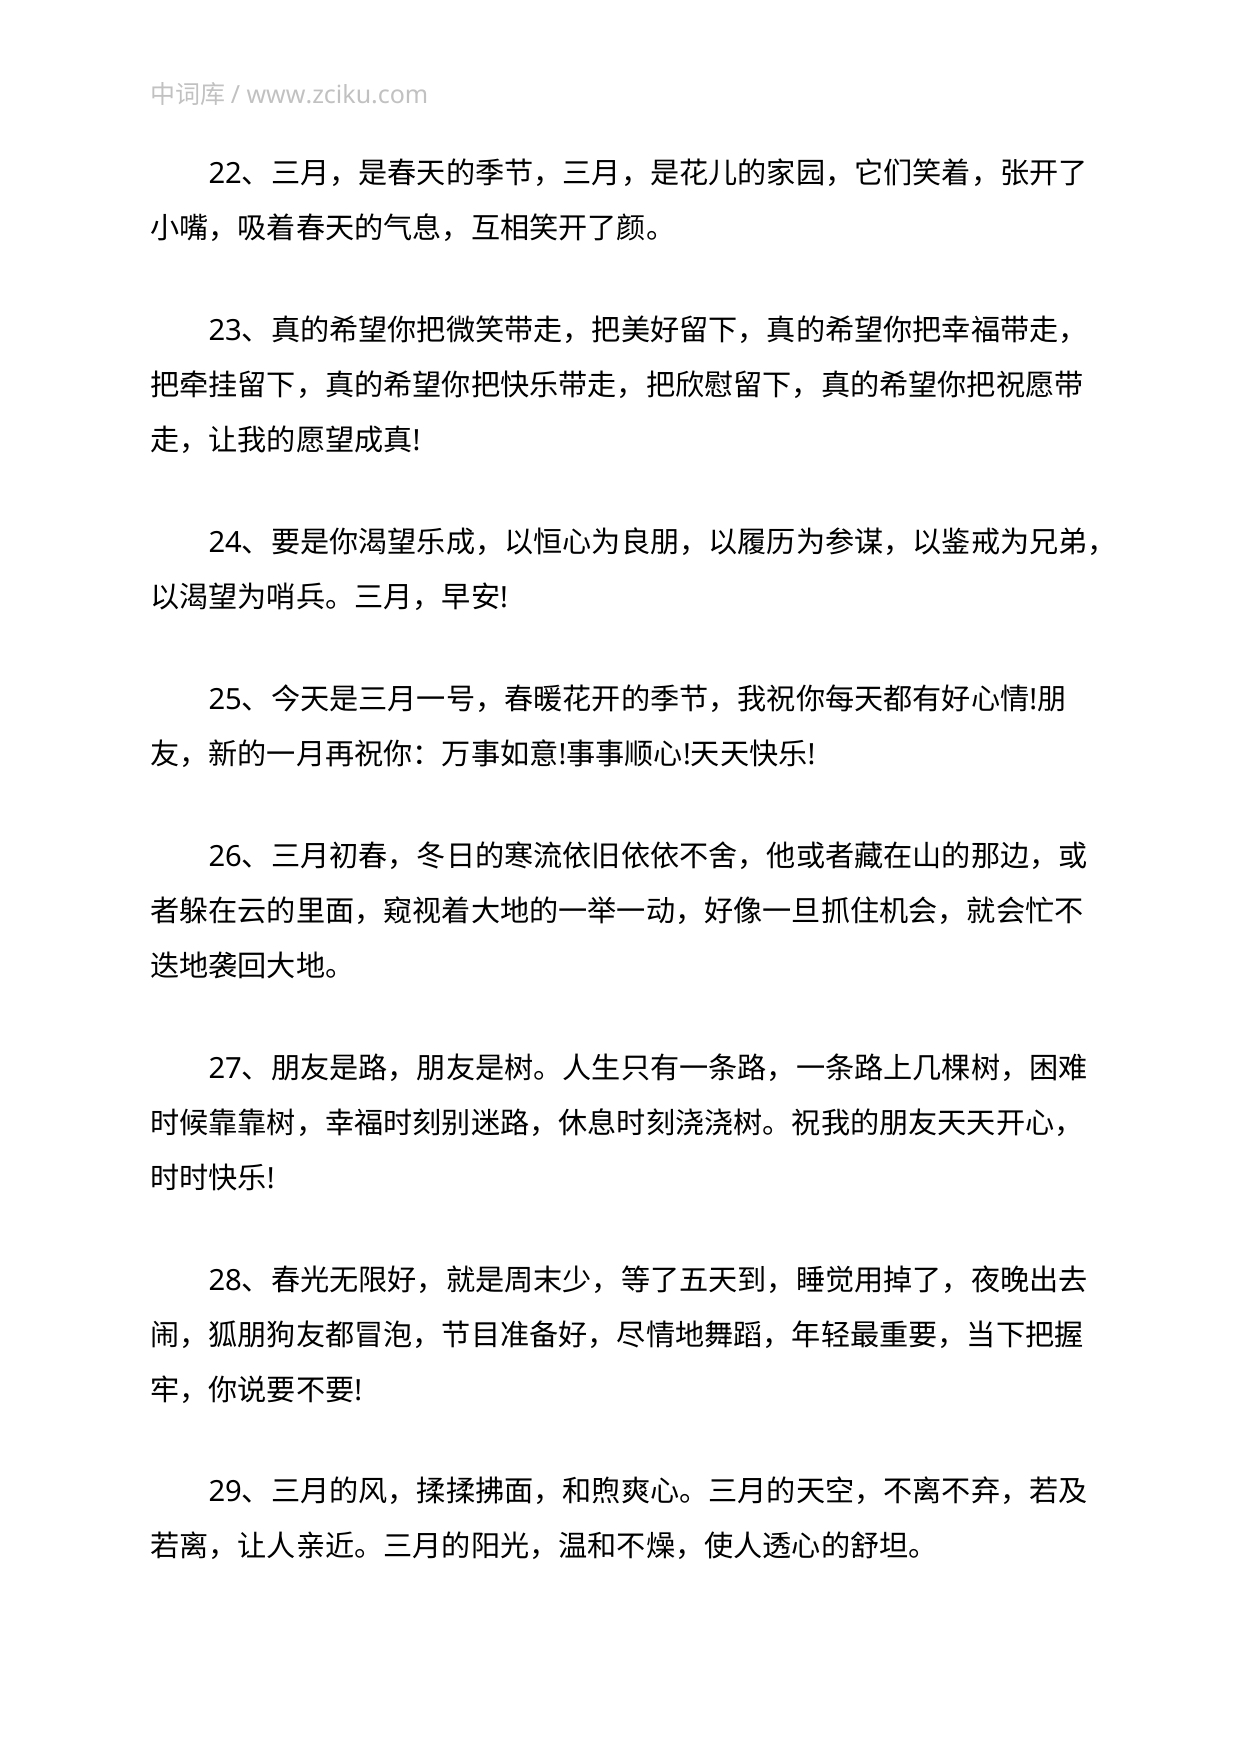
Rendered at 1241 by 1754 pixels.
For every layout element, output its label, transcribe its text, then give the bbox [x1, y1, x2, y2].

text 28、春光无限好，就是周末少，等了五天到，睡觉用掉了，夜晚出去闹，狐朋狗友都冒泡，节目准备好，尽情地舞蹈，年轻最重要，当下把握牢，你说要不要! [150, 1256, 1090, 1408]
text 22、三月，是春天的季节，三月，是花儿的家园，它们笑着，张开了小嘴，吸着春天的气息，互相笑开了颜。 [150, 150, 1090, 247]
text 29、三月的风，揉揉拂面，和煦爽心。三月的天空，不离不弃，若及若离，让人亲近。三月的阳光，温和不燥，使人透心的舒坦。 [150, 1468, 1090, 1565]
text 25、今天是三月一号，春暖花开的季节，我祝你每天都有好心情!朋友，新的一月再祝你：万事如意!事事顺心!天天快乐! [150, 676, 1090, 773]
text 24、要是你渴望乐成，以恒心为良朋，以履历为参谋，以鉴戒为兄弟，以渴望为哨兵。三月，早安! [150, 519, 1090, 616]
text 27、朋友是路，朋友是树。人生只有一条路，一条路上几棵树，困难时候靠靠树，幸福时刻别迷路，休息时刻浇浇树。祝我的朋友天天开心，时时快乐! [150, 1044, 1090, 1197]
text 26、三月初春，冬日的寒流依旧依依不舍，他或者藏在山的那边，或者躲在云的里面，窥视着大地的一举一动，好像一旦抓住机会，就会忙不迭地袭回大地。 [150, 833, 1090, 985]
text 23、真的希望你把微笑带走，把美好留下，真的希望你把幸福带走，把牵挂留下，真的希望你把快乐带走，把欣慰留下，真的希望你把祝愿带走，让我的愿望成真! [150, 307, 1090, 459]
